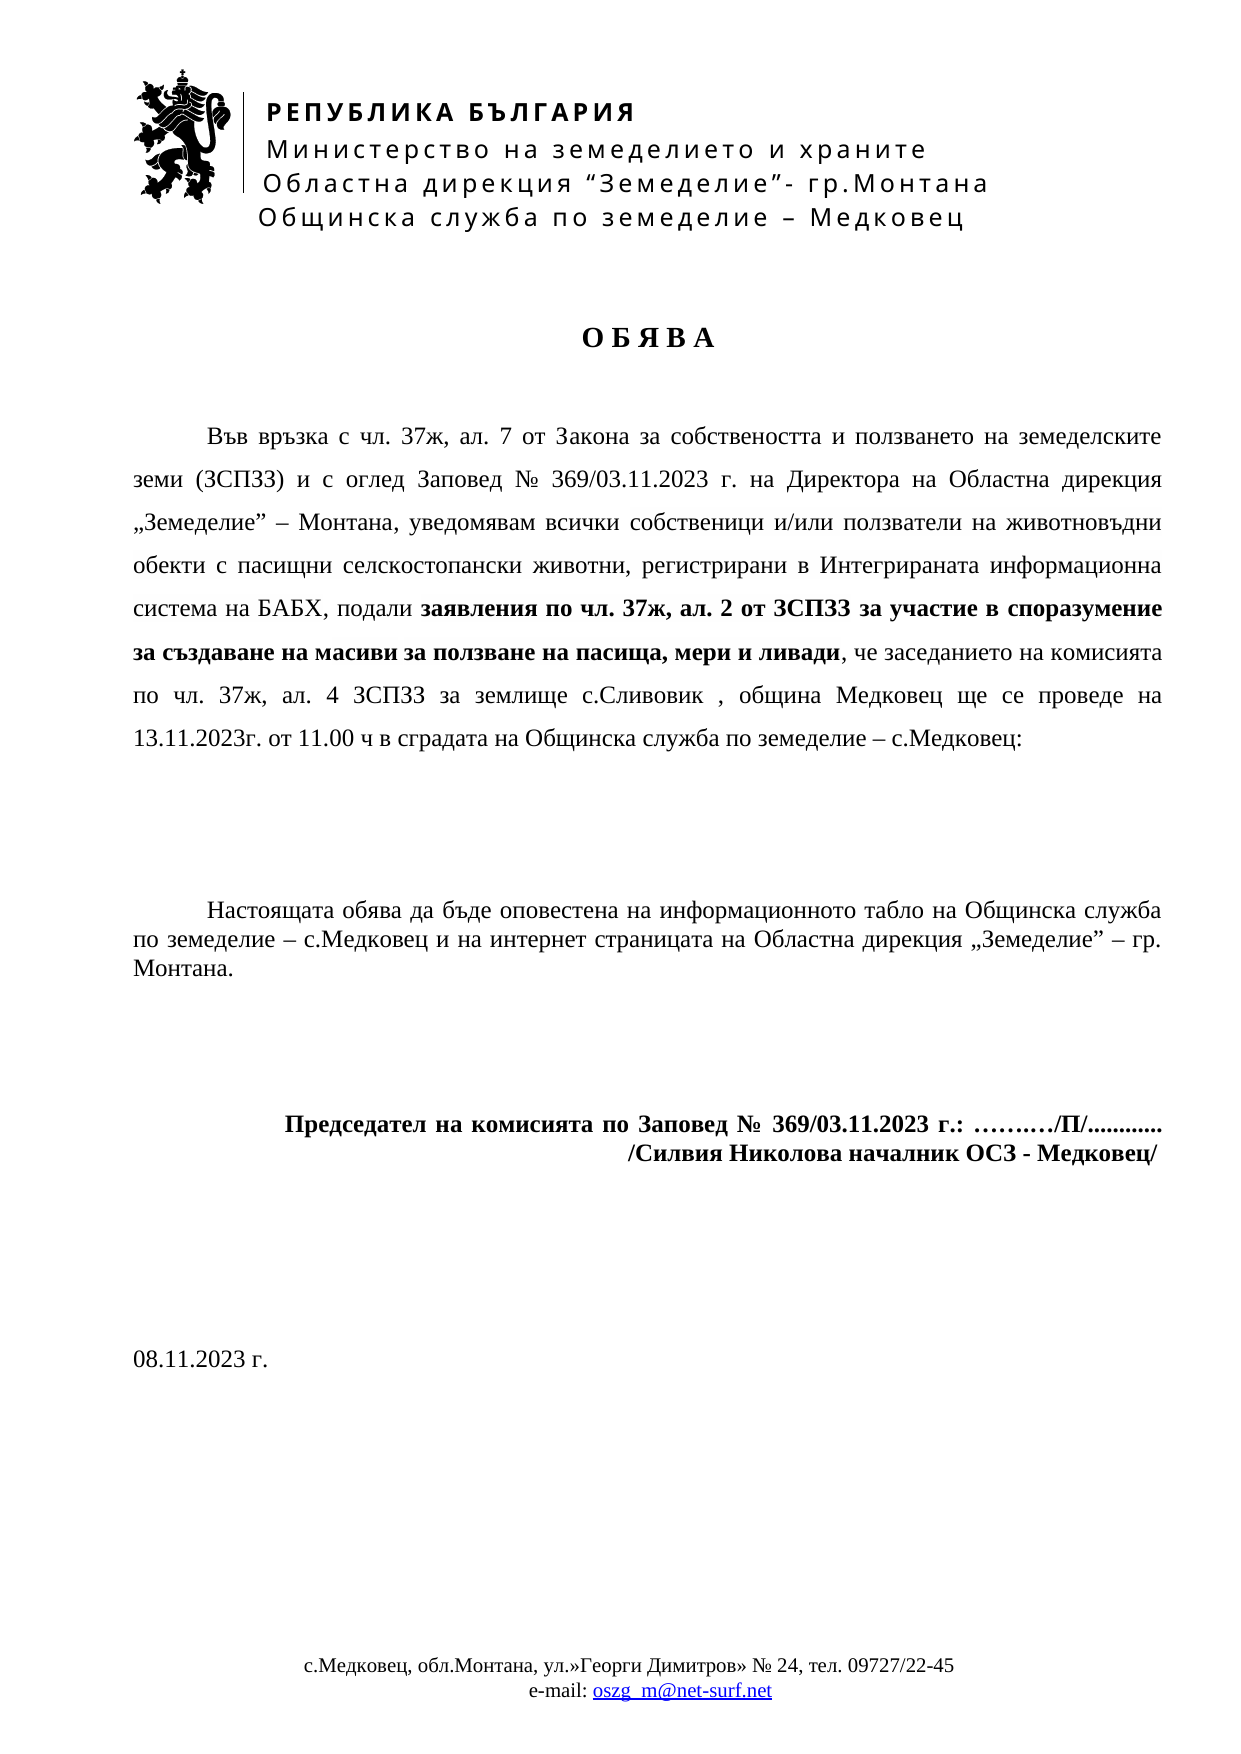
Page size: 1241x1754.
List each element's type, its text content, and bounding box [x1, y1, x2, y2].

text Председател на комисията по Заповед № 369/03.11.2023 г.: …….…/П/............ /Силвия Николова началник ОСЗ - Медковец/ [133, 1109, 1162, 1167]
text Във връзка с чл. 37ж, ал. 7 от Закона за собствеността и ползването на земеделските земи (ЗСПЗЗ) и с оглед Заповед № 369/03.11.2023 г. на Директора на Областна дирекция „Земеделие” – Монтана, уведомявам всички собственици и/или ползватели на животновъдни обекти с пасищни селскостопански животни, регистрирани в Интегрираната информационна система на БАБХ, подали заявления по чл. 37ж, ал. 2 от ЗСПЗЗ за участие в споразумение за създаване на масиви за ползване на пасища, мери и ливади, че заседанието на комисията по чл. 37ж, ал. 4 ЗСПЗЗ за землище с.Сливовик , община Медковец ще се проведе на 13.11.2023г. от 11.00 ч в сградата на Общинска служба по земеделие – с.Медковец: [133, 579, 1162, 752]
text Във връзка с чл. 37ж, ал. 7 от Закона за собствеността и ползването на земеделските земи (ЗСПЗЗ) и с оглед Заповед № 369/03.11.2023 г. на Директора на Областна дирекция „Земеделие” – Монтана, уведомявам всички собственици и/или ползватели на животновъдни обекти с пасищни селскостопански животни, регистрирани в Интегрираната информационна система на БАБХ, подали заявления по чл. 37ж, ал. 2 от ЗСПЗЗ за участие в споразумение за създаване на масиви за ползване на пасища, мери и ливади, че заседанието на комисията по чл. 37ж, ал. 4 ЗСПЗЗ за землище с.Сливовик , община Медковец ще се проведе на 13.11.2023г. от 11.00 ч в сградата на Общинска служба по земеделие – с.Медковец: [133, 421, 1162, 550]
text 08.11.2023 г. [133, 1344, 1162, 1373]
text О Б Я В А [133, 320, 1162, 354]
text Настоящата обява да бъде оповестена на информационното табло на Общинска служба по земеделие – с.Медковец и на интернет страницата на Областна дирекция „Земеделие” – гр. Монтана. [133, 895, 1162, 982]
